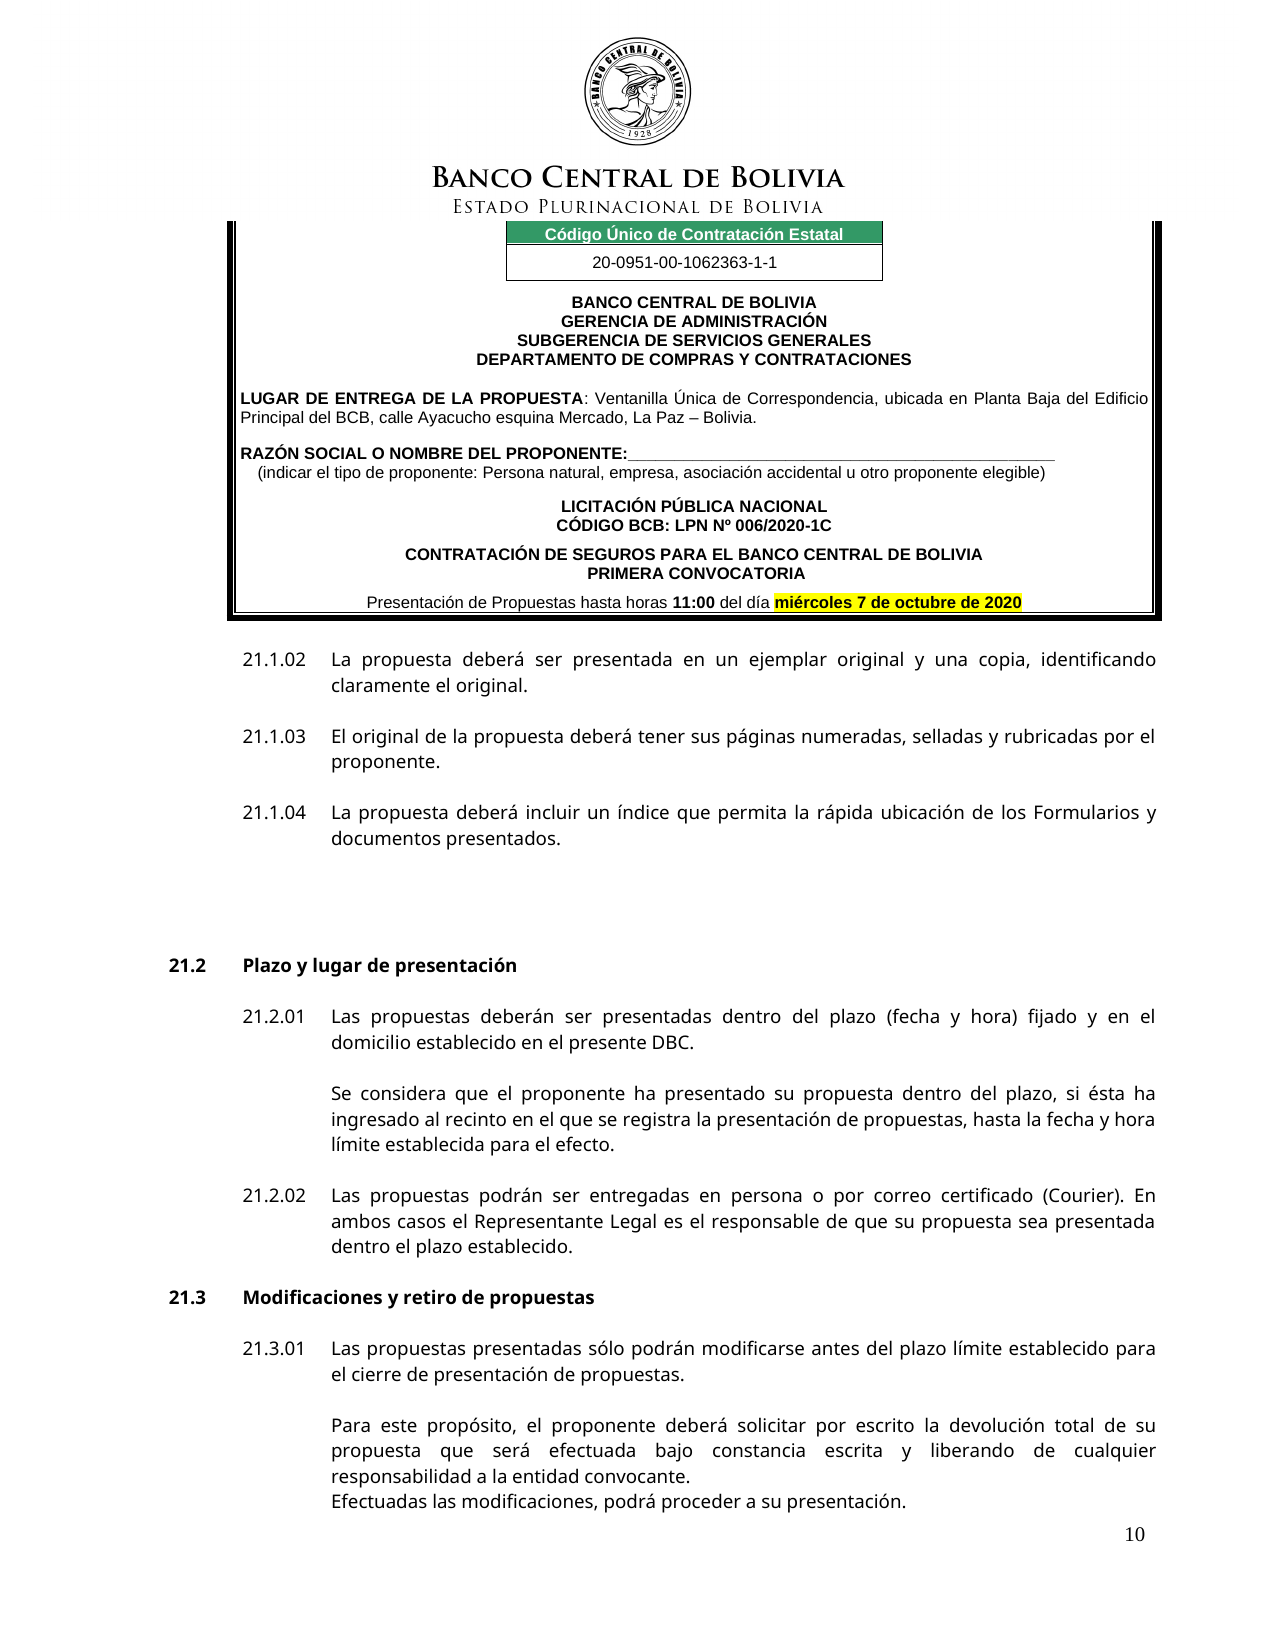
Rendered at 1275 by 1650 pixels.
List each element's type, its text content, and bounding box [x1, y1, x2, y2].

list Las propuestas presentadas sólo podrán modificarse antes del plazo límite establecido para el cierre de presentación de propuestas. [242, 1336, 1157, 1387]
list El original de la propuesta deberá tener sus páginas numeradas, selladas y rubricadas por el proponente. [242, 723, 1157, 774]
list Para este propósito, el proponente deberá solicitar por escrito la devolución total de su propuesta que será efectuada bajo constancia escrita y liberando de cualquier responsabilidad a la entidad convocante. [331, 1412, 1157, 1489]
list Se considera que el proponente ha presentado su propuesta dentro del plazo, si ésta ha ingresado al recinto en el que se registra la presentación de propuestas, hasta la fecha y hora límite establecida para el efecto. [331, 1080, 1157, 1157]
list Modificaciones y retiro de propuestas [168, 1284, 1157, 1310]
picture [32, 1, 1238, 221]
list Las propuestas deberán ser presentadas dentro del plazo (fecha y hora) fijado y en el domicilio establecido en el presente DBC. [242, 1004, 1157, 1055]
list La propuesta deberá incluir un índice que permita la rápida ubicación de los Formularios y documentos presentados. [242, 799, 1157, 851]
list Las propuestas podrán ser entregadas en persona o por correo certificado (Courier). En ambos casos el Representante Legal es el responsable de que su propuesta sea presentada dentro el plazo establecido. [242, 1182, 1157, 1259]
list Efectuadas las modificaciones, podrá proceder a su presentación. [331, 1489, 1157, 1514]
table_header BANCO CENTRAL DE BOLIVIA GERENCIA DE ADMINISTRACIÓN SUBGERENCIA DE SERVICIOS GENERALES DEPARTAMENTO DE COMPRAS Y CONTRATACIONES LUGAR DE ENTREGA DE LA PROPUESTA: Ventanilla Única de Correspondencia, ubicada en Planta Baja del Edificio Principal del BCB, calle Ayacucho esquina Mercado, La Paz – Bolivia. RAZÓN SOCIAL O NOMBRE DEL PROPONENTE:______________________________________________ (indicar el tipo de proponente: Persona natural, empresa, asociación accidental u otro proponente elegible) LICITACIÓN PÚBLICA NACIONAL CÓDIGO BCB: LPN Nº 006/2020-1C CONTRATACIÓN DE SEGUROS PARA EL BANCO CENTRAL DE BOLIVIA PRIMERA CONVOCATORIA Presentación de Propuestas hasta horas 11:00 del día miércoles 7 de octubre de 2020 [236, 221, 1152, 612]
list Plazo y lugar de presentación [168, 953, 1157, 978]
list La propuesta deberá ser presentada en un ejemplar original y una copia, identificando claramente el original. [242, 646, 1157, 697]
